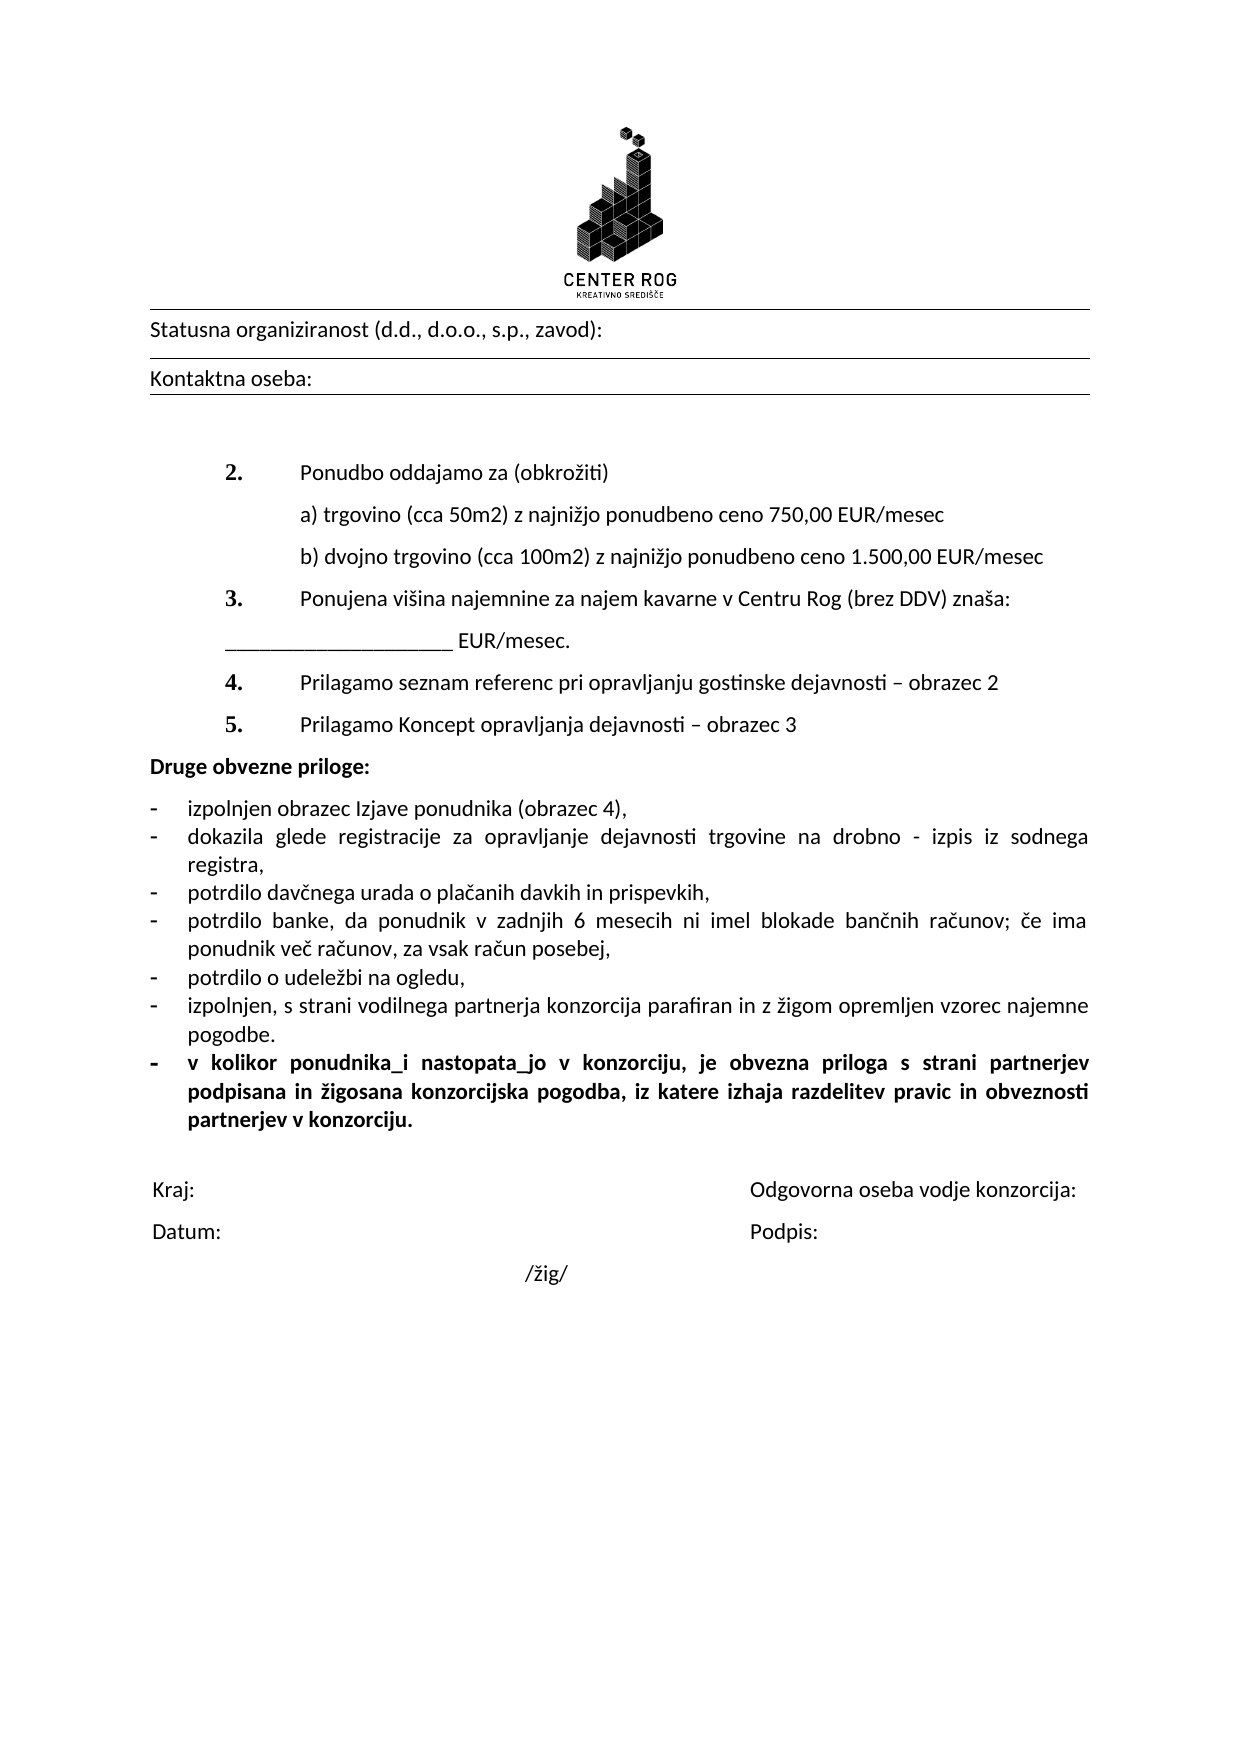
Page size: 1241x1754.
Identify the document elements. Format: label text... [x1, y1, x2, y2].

list b) dvojno trgovino (cca 100m2) z najnižjo ponudbeno ceno 1.500,00 EUR/mesec [225, 542, 1090, 570]
text Kontaktna oseba: [150, 359, 1090, 394]
text Datum: Podpis: [152, 1217, 1090, 1246]
list Ponujena višina najemnine za najem kavarne v Centru Rog (brez DDV) znaša: ____________________ EUR/mesec. [225, 584, 1090, 654]
text Druge obvezne priloge: [150, 752, 1090, 780]
list Prilagamo seznam referenc pri opravljanju gostinske dejavnosti – obrazec 2 [225, 668, 1090, 696]
text Kraj: Odgovorna oseba vodje konzorcija: [152, 1176, 1090, 1203]
list potrdilo davčnega urada o plačanih davkih in prispevkih, [150, 878, 1090, 906]
list izpolnjen obrazec Izjave ponudnika (obrazec 4), [150, 794, 1090, 822]
picture [150, 73, 1090, 309]
list dokazila glede registracije za opravljanje dejavnosti trgovine na drobno - izpis iz sodnega registra, [150, 822, 1090, 878]
list Ponudbo oddajamo za (obkrožiti) [225, 458, 1090, 486]
list potrdilo o udeležbi na ogledu, [150, 962, 1090, 991]
list potrdilo banke, da ponudnik v zadnjih 6 mesecih ni imel blokade bančnih računov; če ima ponudnik več računov, za vsak račun posebej, [150, 906, 1088, 962]
list v kolikor ponudnika_i nastopata_jo v konzorciju, je obvezna priloga s strani partnerjev podpisana in žigosana konzorcijska pogodba, iz katere izhaja razdelitev pravic in obveznosti partnerjev v konzorciju. [150, 1048, 1090, 1133]
list izpolnjen, s strani vodilnega partnerja konzorcija parafiran in z žigom opremljen vzorec najemne pogodbe. [150, 991, 1090, 1048]
text /žig/ [152, 1259, 1090, 1287]
text Statusna organiziranost (d.d., d.o.o., s.p., zavod): [150, 310, 1090, 345]
list a) trgovino (cca 50m2) z najnižjo ponudbeno ceno 750,00 EUR/mesec [225, 500, 1090, 528]
list Prilagamo Koncept opravljanja dejavnosti – obrazec 3 [225, 710, 1090, 738]
